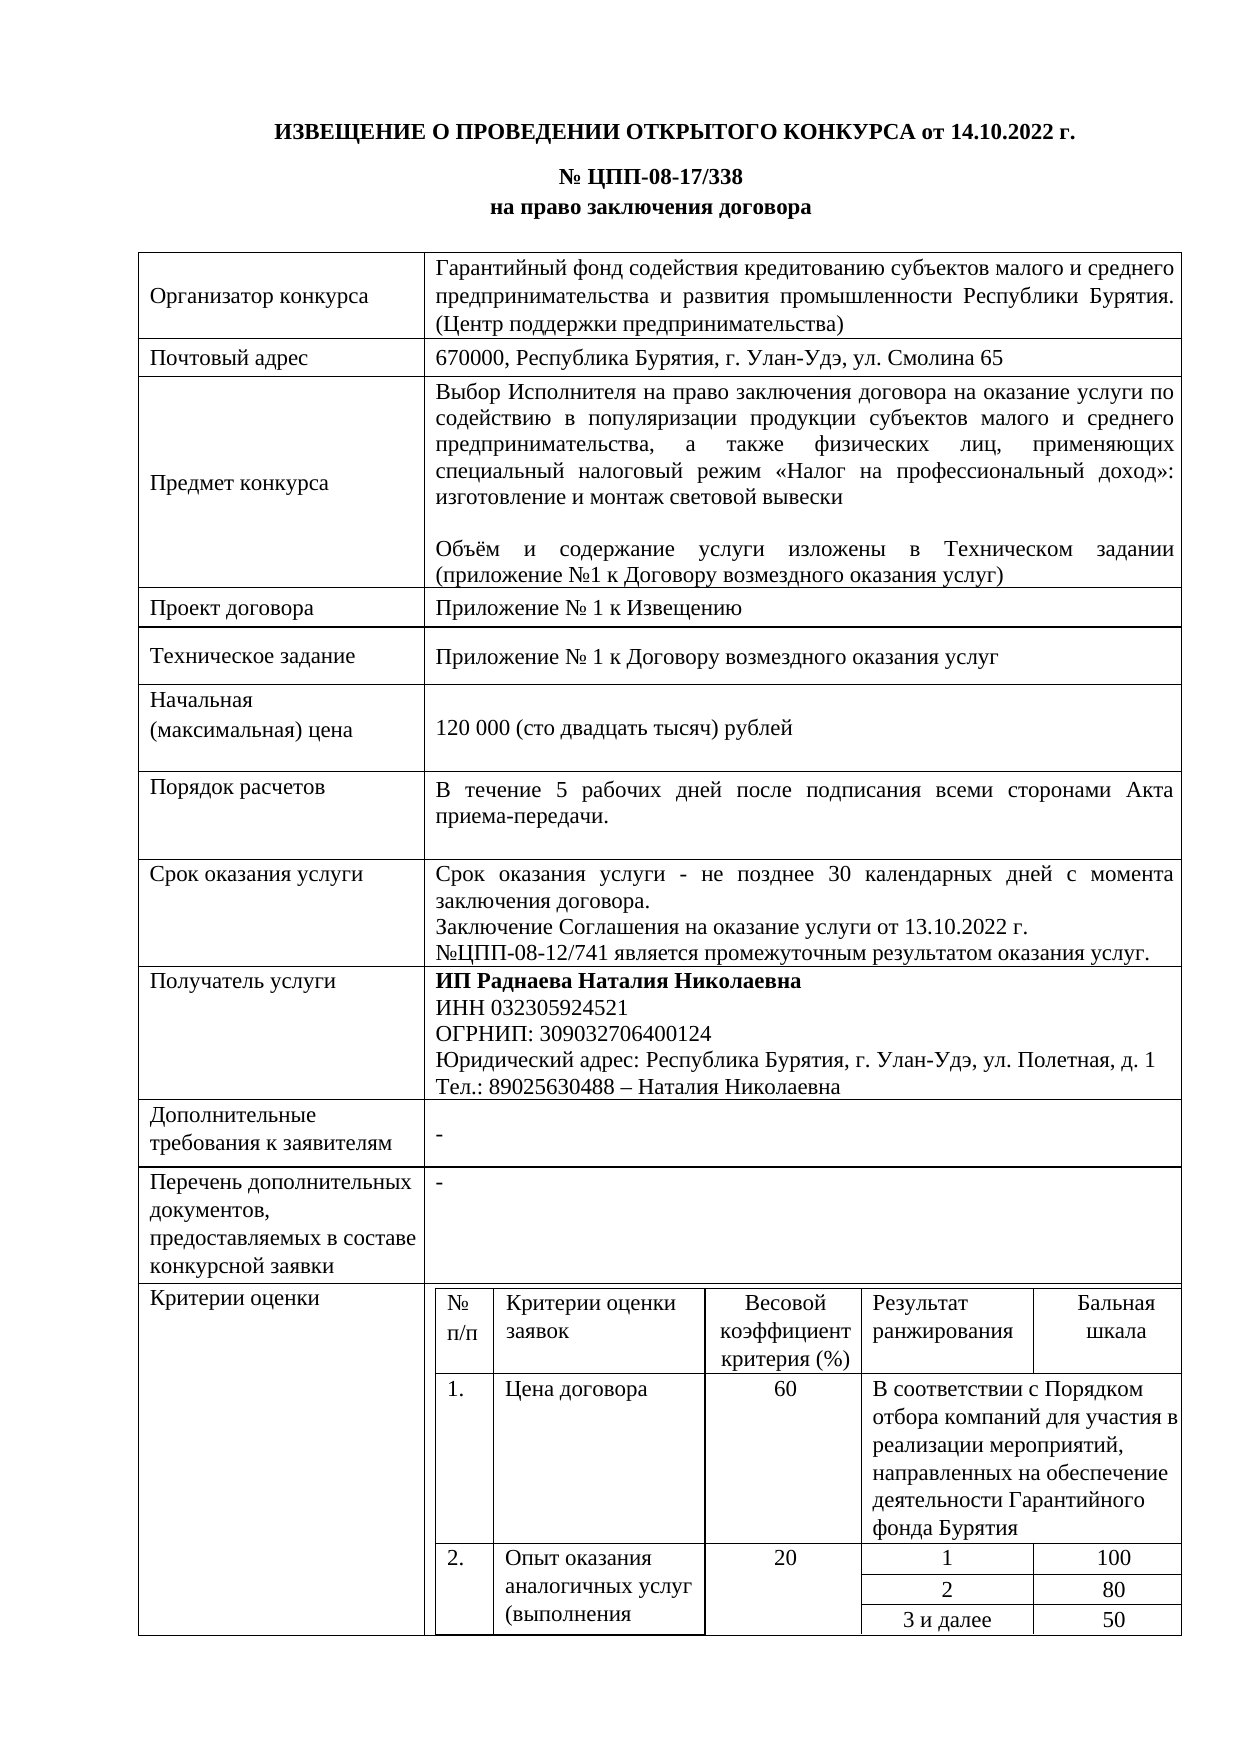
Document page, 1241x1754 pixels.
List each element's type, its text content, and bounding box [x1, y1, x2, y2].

text № ЦПП-08-17/338 [162, 163, 1139, 189]
table_cell Техническое задание [139, 628, 424, 684]
table_cell Дополнительные требования к заявителям [139, 1100, 424, 1166]
table_cell Предмет конкурса [139, 377, 424, 587]
table_cell В течение 5 рабочих дней после подписания всеми сторонами Акта приема-передачи. [425, 772, 1181, 858]
table_cell Порядок расчетов [139, 772, 424, 858]
table_cell Критерии оценки [139, 1284, 424, 1635]
table_cell Начальная (максимальная) цена [139, 685, 424, 771]
table_cell Получатель услуги [139, 967, 424, 1099]
table_cell Перечень дополнительных документов, предоставляемых в составе конкурсной заявки [139, 1168, 424, 1282]
table_cell Проект договора [139, 588, 424, 626]
text ИЗВЕЩЕНИЕ О ПРОВЕДЕНИИ ОТКРЫТОГО КОНКУРСА от 14.10.2022 г. [177, 118, 1167, 144]
table_header Организатор конкурса [139, 253, 424, 337]
table_cell Срок оказания услуги - не позднее 30 календарных дней с момента заключения договора. Заключение Соглашения на оказание услуги от 13.10.2022 г. №ЦПП-08-12/741 является промежуточным результатом оказания услуг. [425, 860, 1181, 966]
table_cell Выбор Исполнителя на право заключения договора на оказание услуги по содействию в популяризации продукции субъектов малого и среднего предпринимательства, а также физических лиц, применяющих специальный налоговый режим «Налог на профессиональный доход»: изготовление и монтаж световой вывески Объём и содержание услуги изложены в Техническом задании (приложение №1 к Договору возмездного оказания услуг) [425, 377, 1181, 587]
table_cell Приложение № 1 к Договору возмездного оказания услуг [425, 628, 1181, 684]
table_cell - [425, 1168, 1181, 1282]
table_header Гарантийный фонд содействия кредитованию субъектов малого и среднего предпринимательства и развития промышленности Республики Бурятия. (Центр поддержки предпринимательства) [425, 253, 1181, 337]
table_cell Приложение № 1 к Извещению [425, 588, 1181, 626]
table_cell - [425, 1100, 1181, 1166]
table_cell 120 000 (сто двадцать тысяч) рублей [425, 685, 1181, 771]
table_cell Срок оказания услуги [139, 860, 424, 966]
table_cell Почтовый адрес [139, 339, 424, 376]
table_cell [425, 1284, 1181, 1635]
table_cell 670000, Республика Бурятия, г. Улан-Удэ, ул. Смолина 65 [425, 339, 1181, 376]
table_cell ИП Раднаева Наталия Николаевна ИНН 032305924521 ОГРНИП: 309032706400124 Юридический адрес: Республика Бурятия, г. Улан-Удэ, ул. Полетная, д. 1 Тел.: 89025630488 – Наталия Николаевна [425, 967, 1181, 1099]
text на право заключения договора [162, 193, 1139, 219]
